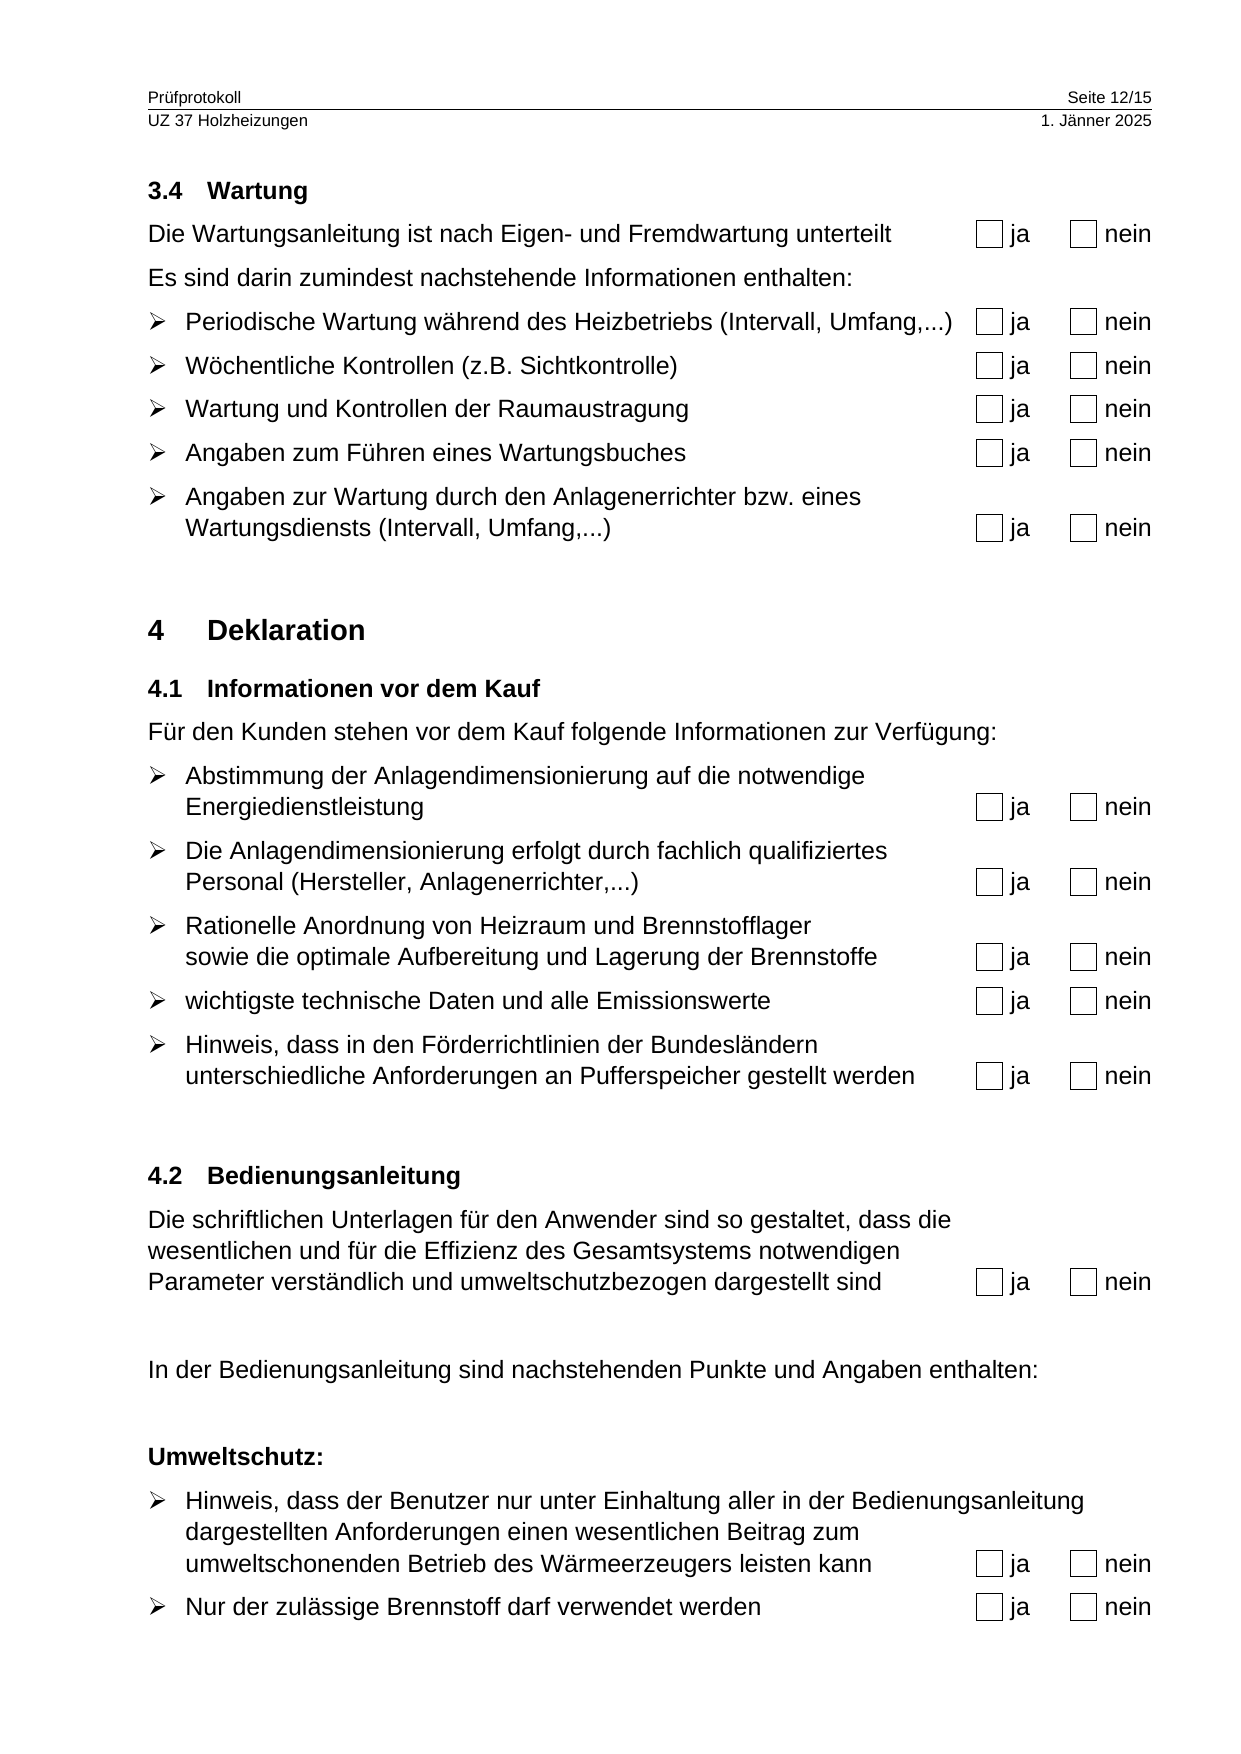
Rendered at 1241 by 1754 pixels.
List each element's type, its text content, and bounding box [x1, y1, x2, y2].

list Die Anlagendimensionierung erfolgt durch fachlich qualifiziertes Personal (Hersteller, Anlagenerrichter,...) ja nein [148, 834, 1152, 896]
list wichtigste technische Daten und alle Emissionswerte ja nein [148, 984, 1152, 1015]
text Die Wartungsanleitung ist nach Eigen- und Fremdwartung unterteilt ja nein [148, 217, 1152, 248]
list Wartung und Kontrollen der Raumaustragung ja nein [148, 392, 1152, 423]
list Abstimmung der Anlagendimensionierung auf die notwendige Energiedienstleistung ja nein [148, 759, 1152, 821]
list Rationelle Anordnung von Heizraum und Brennstofflager sowie die optimale Aufbereitung und Lagerung der Brennstoffe ja nein [148, 909, 1152, 971]
list Nur der zulässige Brennstoff darf verwendet werden ja nein [148, 1590, 1152, 1621]
subtitle Deklaration [148, 611, 1152, 646]
text In der Bedienungsanleitung sind nachstehenden Punkte und Angaben enthalten: [148, 1352, 1152, 1384]
list Hinweis, dass in den Förderrichtlinien der Bundesländern unterschiedliche Anforderungen an Pufferspeicher gestellt werden ja nein [148, 1027, 1152, 1090]
list Angaben zur Wartung durch den Anlagenerrichter bzw. eines Wartungsdiensts (Intervall, Umfang,...) ja nein [148, 479, 1152, 542]
list Hinweis, dass der Benutzer nur unter Einhaltung aller in der Bedienungsanleitung dargestellten Anforderungen einen wesentlichen Beitrag zum umweltschonenden Betrieb des Wärmeerzeugers leisten kann ja nein [148, 1484, 1152, 1577]
text Die schriftlichen Unterlagen für den Anwender sind so gestaltet, dass die wesentlichen und für die Effizienz des Gesamtsystems notwendigen Parameter verständlich und umweltschutzbezogen dargestellt sind ja nein [148, 1202, 1152, 1296]
subtitle Informationen vor dem Kauf [148, 671, 1152, 702]
subtitle Bedienungsanleitung [148, 1159, 1152, 1190]
text Umweltschutz: [148, 1440, 1152, 1471]
list Wöchentliche Kontrollen (z.B. Sichtkontrolle) ja nein [148, 348, 1152, 379]
text Es sind darin zumindest nachstehende Informationen enthalten: [148, 261, 1152, 292]
list Angaben zum Führen eines Wartungsbuches ja nein [148, 436, 1152, 467]
subtitle Wartung [148, 173, 1152, 204]
list Periodische Wartung während des Heizbetriebs (Intervall, Umfang,...) ja nein [148, 304, 1152, 336]
text Für den Kunden stehen vor dem Kauf folgende Informationen zur Verfügung: [148, 715, 1152, 746]
